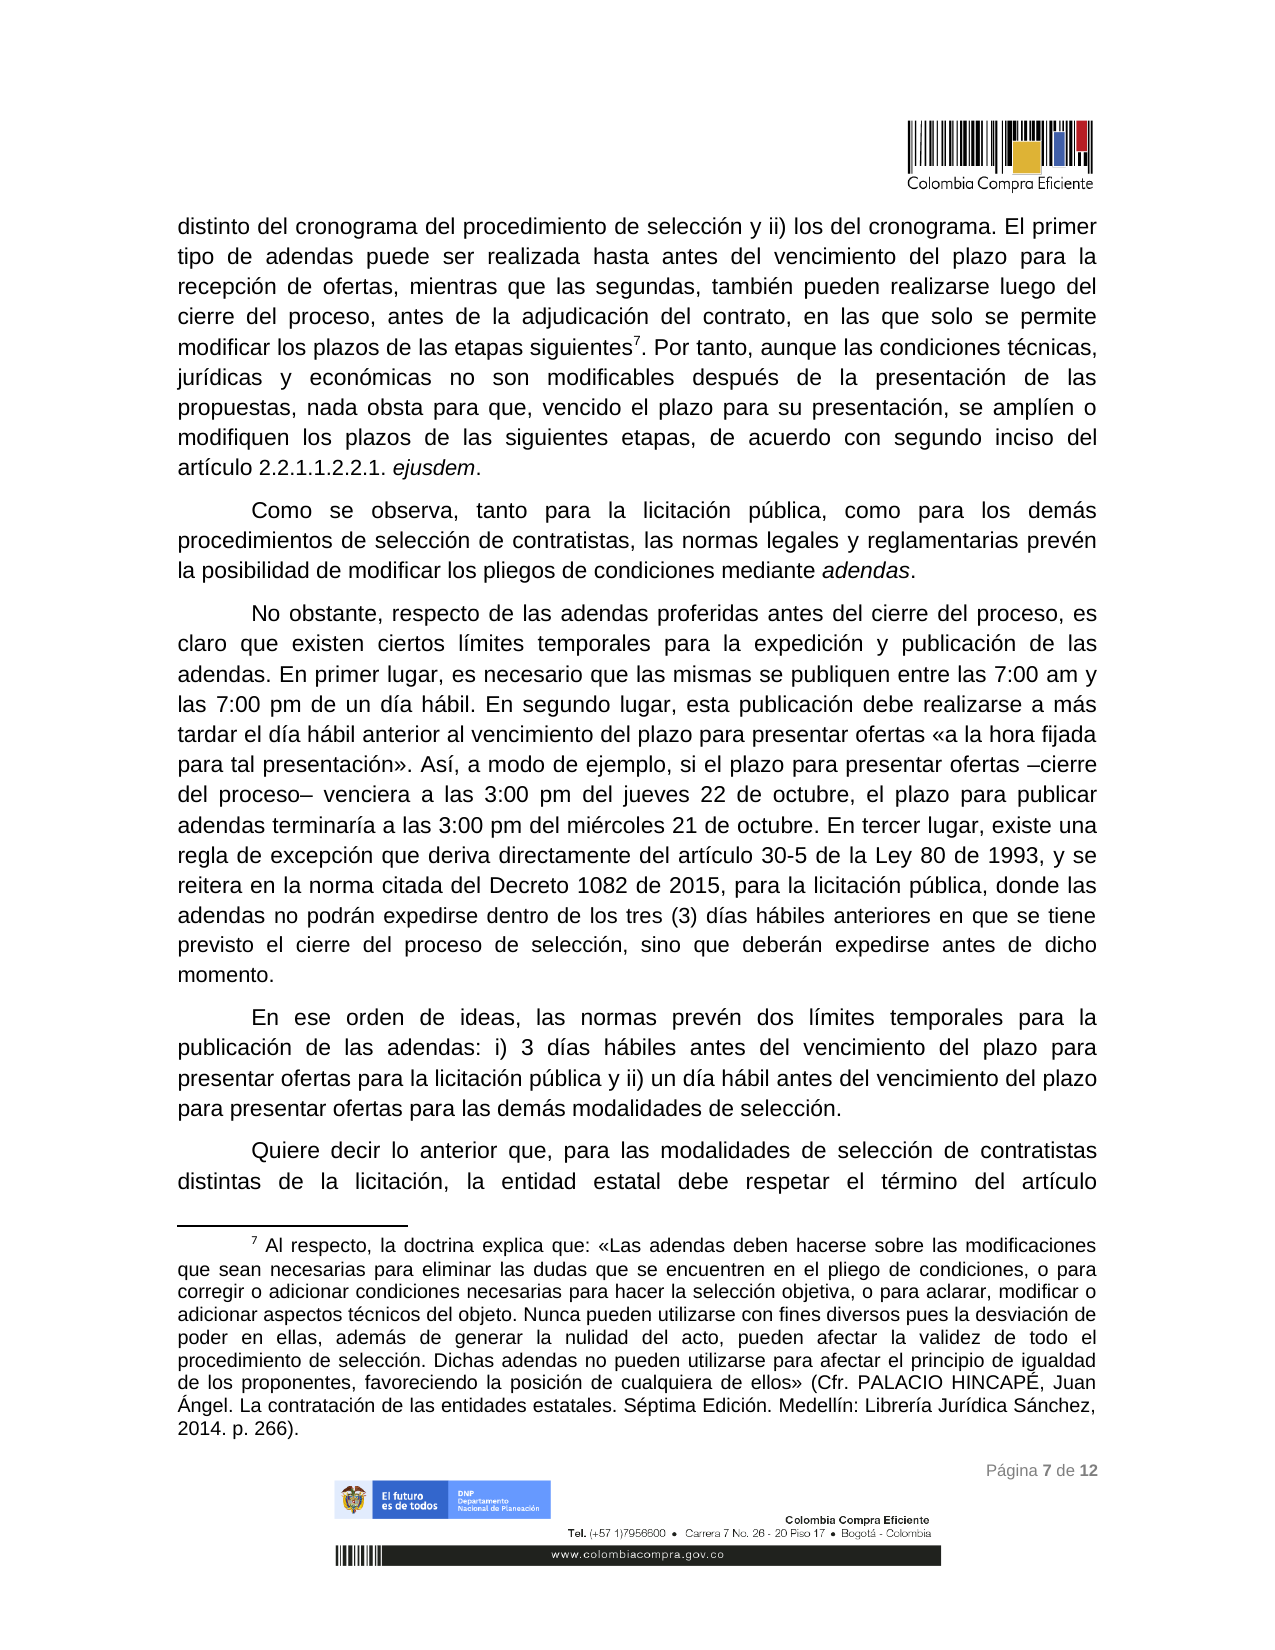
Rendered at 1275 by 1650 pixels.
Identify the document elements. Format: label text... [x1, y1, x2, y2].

text No obstante, respecto de las adendas proferidas antes del cierre del proceso, es claro que existen ciertos límites temporales para la expedición y publicación de las adendas. En primer lugar, es necesario que las mismas se publiquen entre las 7:00 am y las 7:00 pm de un día hábil. En segundo lugar, esta publicación debe realizarse a más tardar el día hábil anterior al vencimiento del plazo para presentar ofertas «a la hora fijada para tal presentación». Así, a modo de ejemplo, si el plazo para presentar ofertas –cierre del proceso– venciera a las 3:00 pm del jueves 22 de octubre, el plazo para publicar adendas terminaría a las 3:00 pm del miércoles 21 de octubre. En tercer lugar, existe una regla de excepción que deriva directamente del artículo 30-5 de la Ley 80 de 1993, y se reitera en la norma citada del Decreto 1082 de 2015, para la licitación pública, donde las adendas no podrán expedirse dentro de los tres (3) días hábiles anteriores en que se tiene previsto el cierre del proceso de selección, sino que deberán expedirse antes de dicho momento. [177, 600, 1098, 988]
picture [899, 114, 1099, 196]
picture [334, 1480, 942, 1566]
text Como se observa, tanto para la licitación pública, como para los demás procedimientos de selección de contratistas, las normas legales y reglamentarias prevén la posibilidad de modificar los pliegos de condiciones mediante adendas. [177, 497, 1098, 584]
text En ese orden de ideas, las normas prevén dos límites temporales para la publicación de las adendas: i) 3 días hábiles antes del vencimiento del plazo para presentar ofertas para la licitación pública y ii) un día hábil antes del vencimiento del plazo para presentar ofertas para las demás modalidades de selección. [177, 1004, 1098, 1121]
